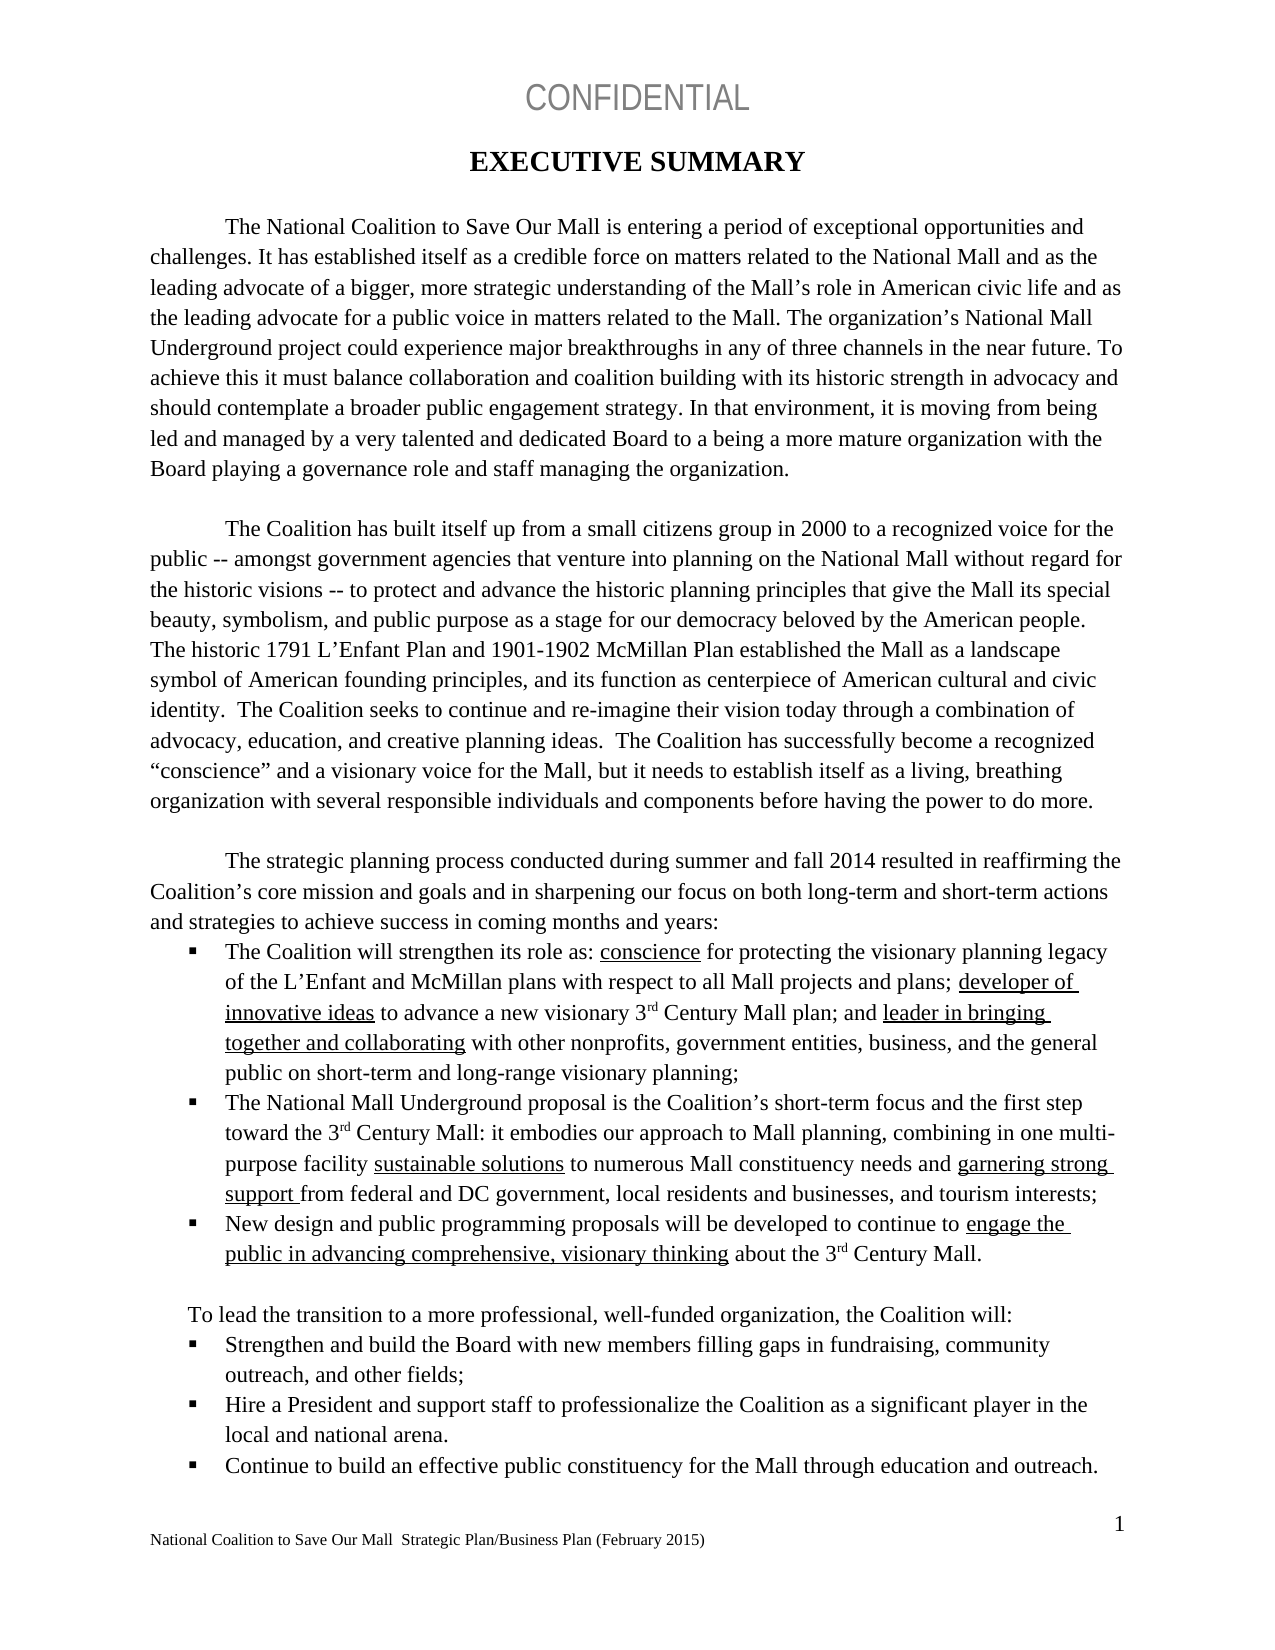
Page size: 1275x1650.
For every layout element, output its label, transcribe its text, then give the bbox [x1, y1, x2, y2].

text The Coalition has built itself up from a small citizens group in 2000 to a recognized voice for the public -- amongst government agencies that venture into planning on the National Mall without regard for the historic visions -- to protect and advance the historic planning principles that give the Mall its special beauty, symbolism, and public purpose as a stage for our democracy beloved by the American people. The historic 1791 L’Enfant Plan and 1901-1902 McMillan Plan established the Mall as a landscape symbol of American founding principles, and its function as centerpiece of American cultural and civic identity. The Coalition seeks to continue and re-imagine their vision today through a combination of advocacy, education, and creative planning ideas. The Coalition has successfully become a recognized “conscience” and a visionary voice for the Mall, but it needs to establish itself as a living, breathing organization with several responsible individuals and components before having the power to do more. [150, 515, 1125, 813]
list New design and public programming proposals will be developed to continue to engage the public in advancing comprehensive, visionary thinking about the 3rd Century Mall. [187, 1210, 1125, 1267]
text To lead the transition to a more professional, well-funded organization, the Coalition will: [150, 1301, 1125, 1327]
list Continue to build an effective public constituency for the Mall through education and outreach. [187, 1452, 1125, 1478]
text The National Coalition to Save Our Mall is entering a period of exceptional opportunities and challenges. It has established itself as a credible force on matters related to the National Mall and as the leading advocate of a bigger, more strategic understanding of the Mall’s role in American civic life and as the leading advocate for a public voice in matters related to the Mall. The organization’s National Mall Underground project could experience major breakthroughs in any of three channels in the near future. To achieve this it must balance collaboration and coalition building with its historic strength in advocacy and should contemplate a broader public engagement strategy. In that environment, it is moving from being led and managed by a very talented and dedicated Board to a being a more mature organization with the Board playing a governance role and staff managing the organization. [150, 213, 1125, 481]
text The strategic planning process conducted during summer and fall 2014 resulted in reaffirming the Coalition’s core mission and goals and in sharpening our focus on both long-term and short-term actions and strategies to achieve success in coming months and years: [150, 847, 1125, 934]
list The Coalition will strengthen its role as: conscience for protecting the visionary planning legacy of the L’Enfant and McMillan plans with respect to all Mall projects and plans; developer of innovative ideas to advance a new visionary 3rd Century Mall plan; and leader in bringing together and collaborating with other nonprofits, government entities, business, and the general public on short-term and long-range visionary planning; [187, 938, 1125, 1085]
list Strengthen and build the Board with new members filling gaps in fundraising, community outreach, and other fields; [187, 1331, 1125, 1387]
list EXECUTIVE SUMMARY [150, 144, 1125, 178]
list Hire a President and support staff to professionalize the Coalition as a significant player in the local and national arena. [187, 1391, 1125, 1448]
list The National Mall Underground proposal is the Coalition’s short-term focus and the first step toward the 3rd Century Mall: it embodies our approach to Mall planning, combining in one multi-purpose facility sustainable solutions to numerous Mall constituency needs and garnering strong support from federal and DC government, local residents and businesses, and tourism interests; [187, 1089, 1125, 1206]
